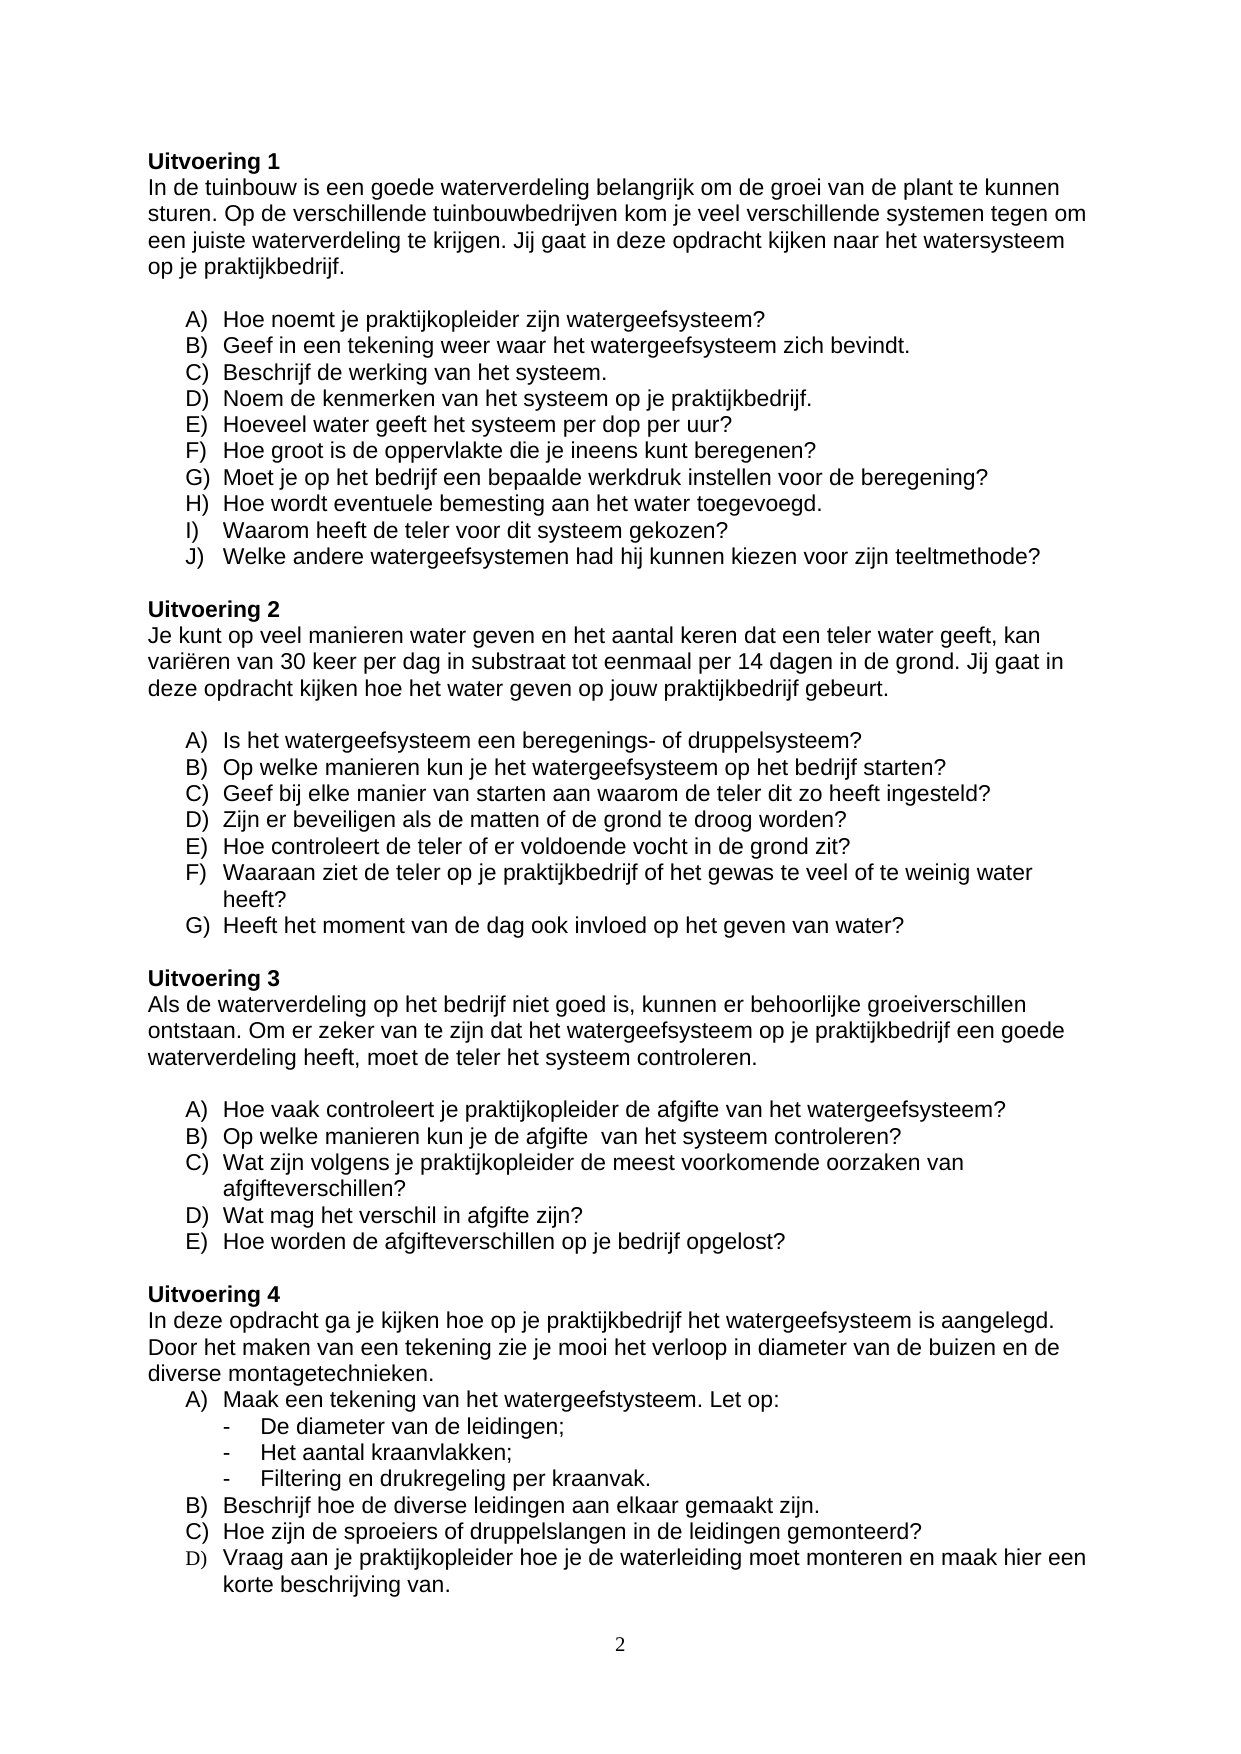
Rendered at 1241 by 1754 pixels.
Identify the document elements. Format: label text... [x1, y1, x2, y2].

list Beschrijf de werking van het systeem. [185, 358, 1093, 385]
list Vraag aan je praktijkopleider hoe je de waterleiding moet monteren en maak hier een korte beschrijving van. [185, 1544, 1093, 1597]
text Als de waterverdeling op het bedrijf niet goed is, kunnen er behoorlijke groeiverschillen ontstaan. Om er zeker van te zijn dat het watergeefsysteem op je praktijkbedrijf een goede waterverdeling heeft, moet de teler het systeem controleren. [148, 991, 1093, 1070]
list Hoe groot is de oppervlakte die je ineens kunt beregenen? [185, 437, 1093, 464]
text Uitvoering 3 [148, 964, 1093, 991]
list De diameter van de leidingen; [223, 1413, 1093, 1439]
list Hoe noemt je praktijkopleider zijn watergeefsysteem? [185, 306, 1093, 332]
list Hoeveel water geeft het systeem per dop per uur? [185, 411, 1093, 437]
list Hoe zijn de sproeiers of druppelslangen in de leidingen gemonteerd? [185, 1518, 1093, 1544]
list Hoe wordt eventuele bemesting aan het water toegevoegd. [185, 490, 1093, 517]
text In deze opdracht ga je kijken hoe op je praktijkbedrijf het watergeefsysteem is aangelegd. Door het maken van een tekening zie je mooi het verloop in diameter van de buizen en de diverse montagetechnieken. [148, 1307, 1093, 1386]
text Uitvoering 2 [148, 596, 1093, 622]
list Wat zijn volgens je praktijkopleider de meest voorkomende oorzaken van afgifteverschillen? [185, 1149, 1093, 1202]
text Uitvoering 1 [148, 148, 1093, 174]
list Waaraan ziet de teler op je praktijkbedrijf of het gewas te veel of te weinig water heeft? [185, 859, 1093, 912]
list Hoe controleert de teler of er voldoende vocht in de grond zit? [185, 833, 1093, 859]
list Hoe vaak controleert je praktijkopleider de afgifte van het watergeefsysteem? [185, 1096, 1093, 1123]
text Uitvoering 4 [148, 1281, 1093, 1307]
list Welke andere watergeefsystemen had hij kunnen kiezen voor zijn teeltmethode? [185, 543, 1093, 569]
list Filtering en drukregeling per kraanvak. [223, 1465, 1093, 1492]
list Maak een tekening van het watergeefstysteem. Let op: [185, 1386, 1093, 1413]
list Waarom heeft de teler voor dit systeem gekozen? [185, 517, 1093, 543]
list Is het watergeefsysteem een beregenings- of druppelsysteem? [185, 727, 1093, 754]
list Het aantal kraanvlakken; [223, 1439, 1093, 1465]
list Geef in een tekening weer waar het watergeefsysteem zich bevindt. [185, 332, 1093, 358]
text Je kunt op veel manieren water geven en het aantal keren dat een teler water geeft, kan variëren van 30 keer per dag in substraat tot eenmaal per 14 dagen in de grond. Jij gaat in deze opdracht kijken hoe het water geven op jouw praktijkbedrijf gebeurt. [148, 622, 1093, 701]
list Geef bij elke manier van starten aan waarom de teler dit zo heeft ingesteld? [185, 780, 1093, 806]
list Zijn er beveiligen als de matten of de grond te droog worden? [185, 806, 1093, 833]
list Op welke manieren kun je de afgifte van het systeem controleren? [185, 1123, 1093, 1149]
list Beschrijf hoe de diverse leidingen aan elkaar gemaakt zijn. [185, 1492, 1093, 1518]
list Hoe worden de afgifteverschillen op je bedrijf opgelost? [185, 1228, 1093, 1254]
list Heeft het moment van de dag ook invloed op het geven van water? [185, 912, 1093, 938]
text In de tuinbouw is een goede waterverdeling belangrijk om de groei van de plant te kunnen sturen. Op de verschillende tuinbouwbedrijven kom je veel verschillende systemen tegen om een juiste waterverdeling te krijgen. Jij gaat in deze opdracht kijken naar het watersysteem op je praktijkbedrijf. [148, 174, 1093, 279]
list Moet je op het bedrijf een bepaalde werkdruk instellen voor de beregening? [185, 464, 1093, 490]
list Noem de kenmerken van het systeem op je praktijkbedrijf. [185, 385, 1093, 411]
list Wat mag het verschil in afgifte zijn? [185, 1202, 1093, 1228]
list Op welke manieren kun je het watergeefsysteem op het bedrijf starten? [185, 754, 1093, 780]
